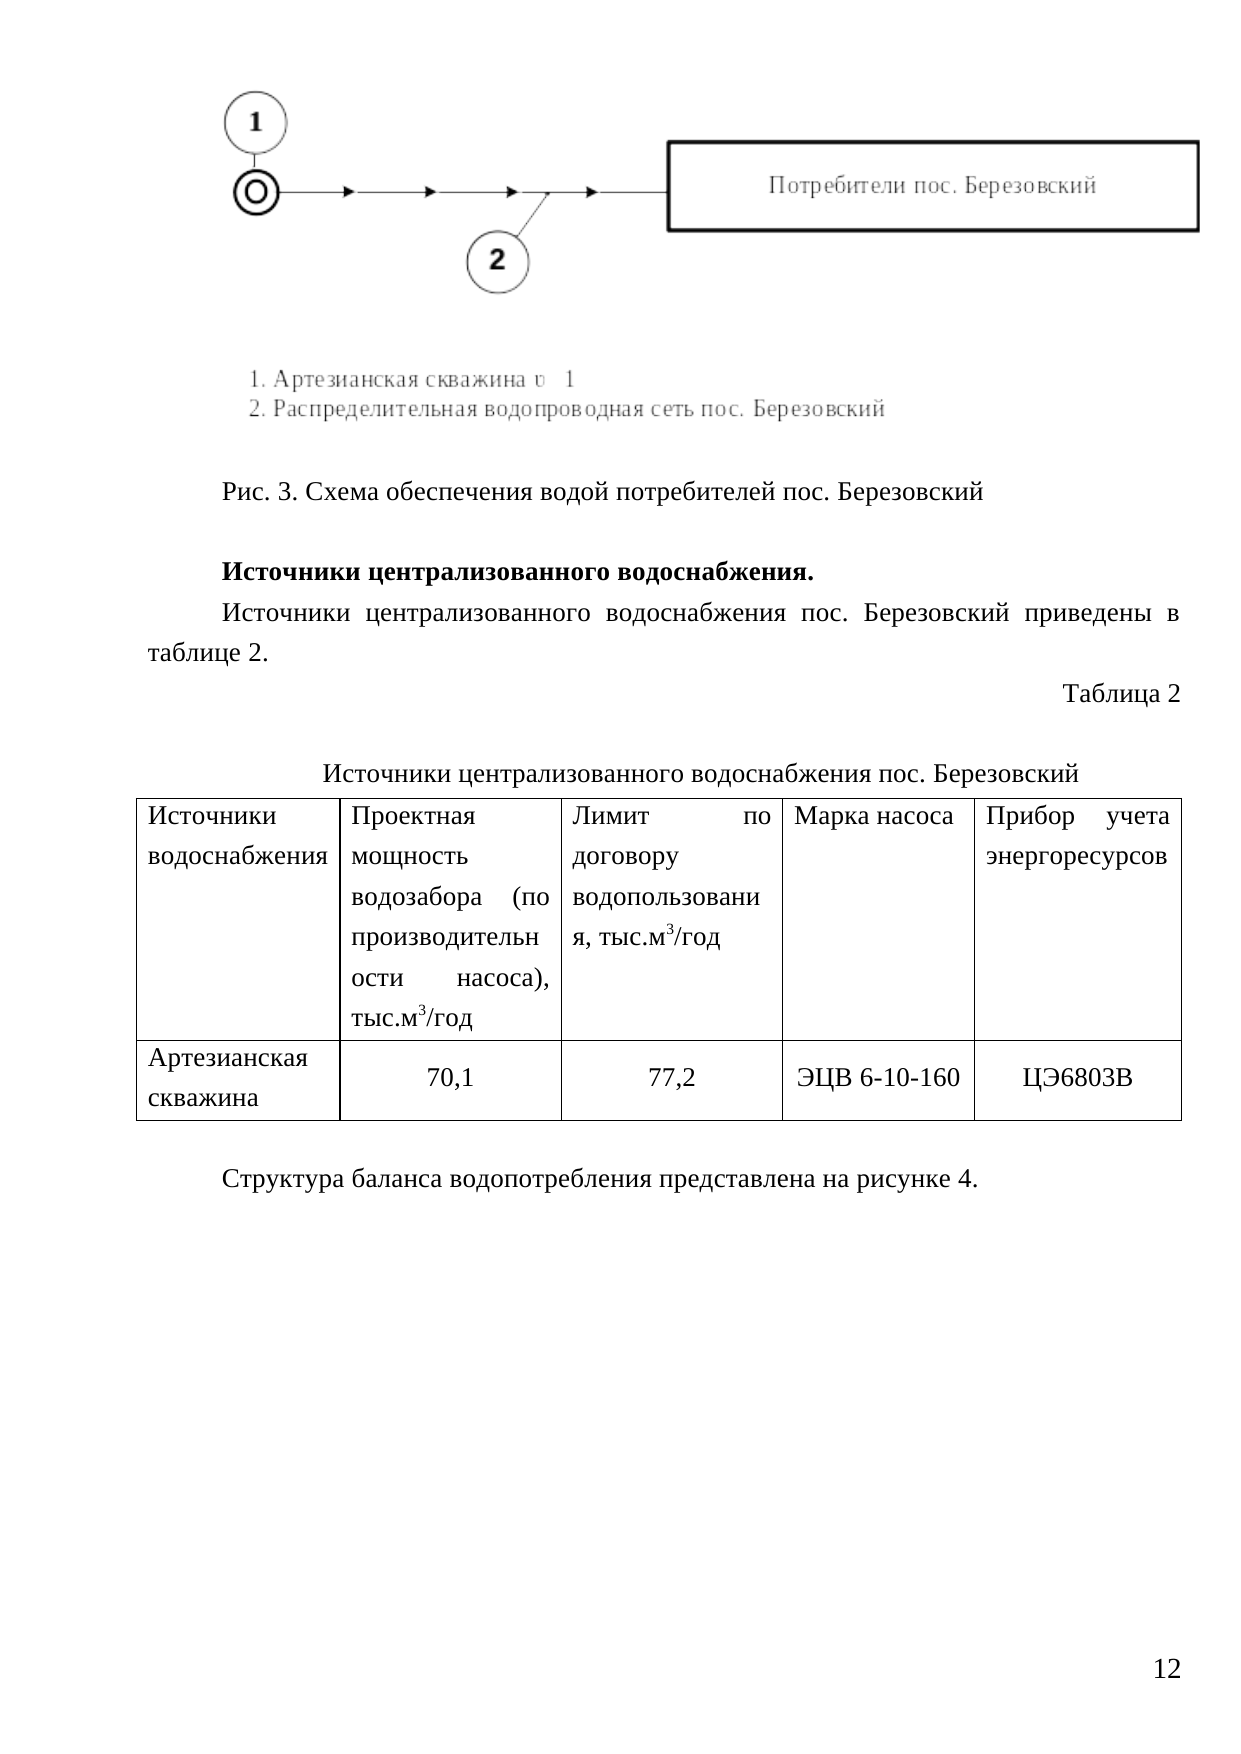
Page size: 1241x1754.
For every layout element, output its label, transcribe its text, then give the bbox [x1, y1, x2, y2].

text Источники централизованного водоснабжения пос. Березовский приведены в таблице 2. [148, 596, 1181, 667]
table_header Источники водоснабжения [137, 799, 339, 1040]
table_header Проектная мощность водозабора (по производительности насоса), тыс.м3/год [341, 799, 561, 1040]
text Источники централизованного водоснабжения. [148, 555, 1181, 587]
table_cell ЭЦВ 6-10-160 [783, 1041, 974, 1120]
table_header Марка насоса [783, 799, 974, 1040]
text Таблица 2 [148, 677, 1181, 708]
text Источники централизованного водоснабжения пос. Березовский [148, 757, 1181, 789]
table_cell Артезианская скважина [137, 1041, 339, 1120]
text Рис. 3. Схема обеспечения водой потребителей пос. Березовский [148, 474, 1181, 506]
table_cell 70,1 [341, 1041, 561, 1120]
table_header Прибор учета энергоресурсов [975, 799, 1181, 1040]
table_cell 77,2 [562, 1041, 782, 1120]
table_header Лимит по договору водопользования, тыс.м3/год [562, 799, 782, 1040]
text Структура баланса водопотребления представлена на рисунке 4. [148, 1162, 1181, 1193]
table_cell ЦЭ6803В [975, 1041, 1181, 1120]
